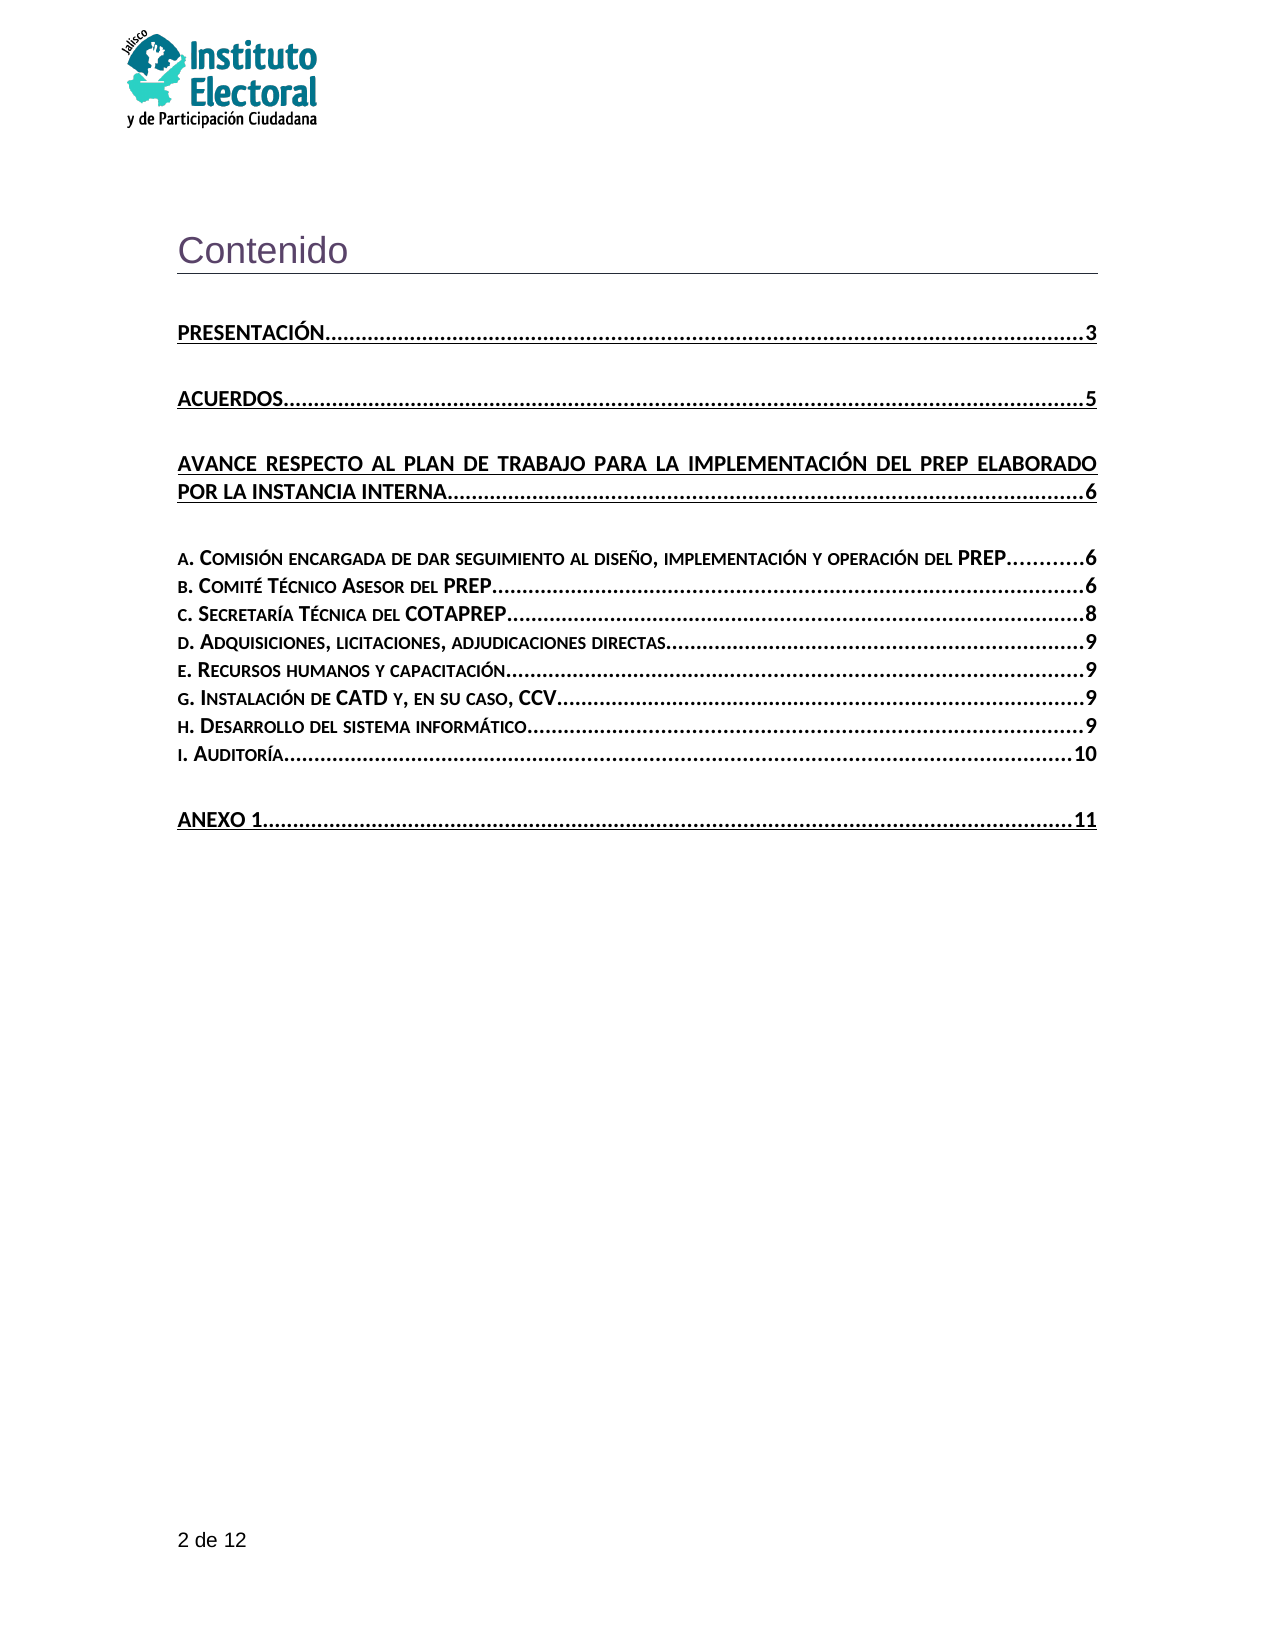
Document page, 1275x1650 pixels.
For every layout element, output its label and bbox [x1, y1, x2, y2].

picture [120, 28, 319, 131]
